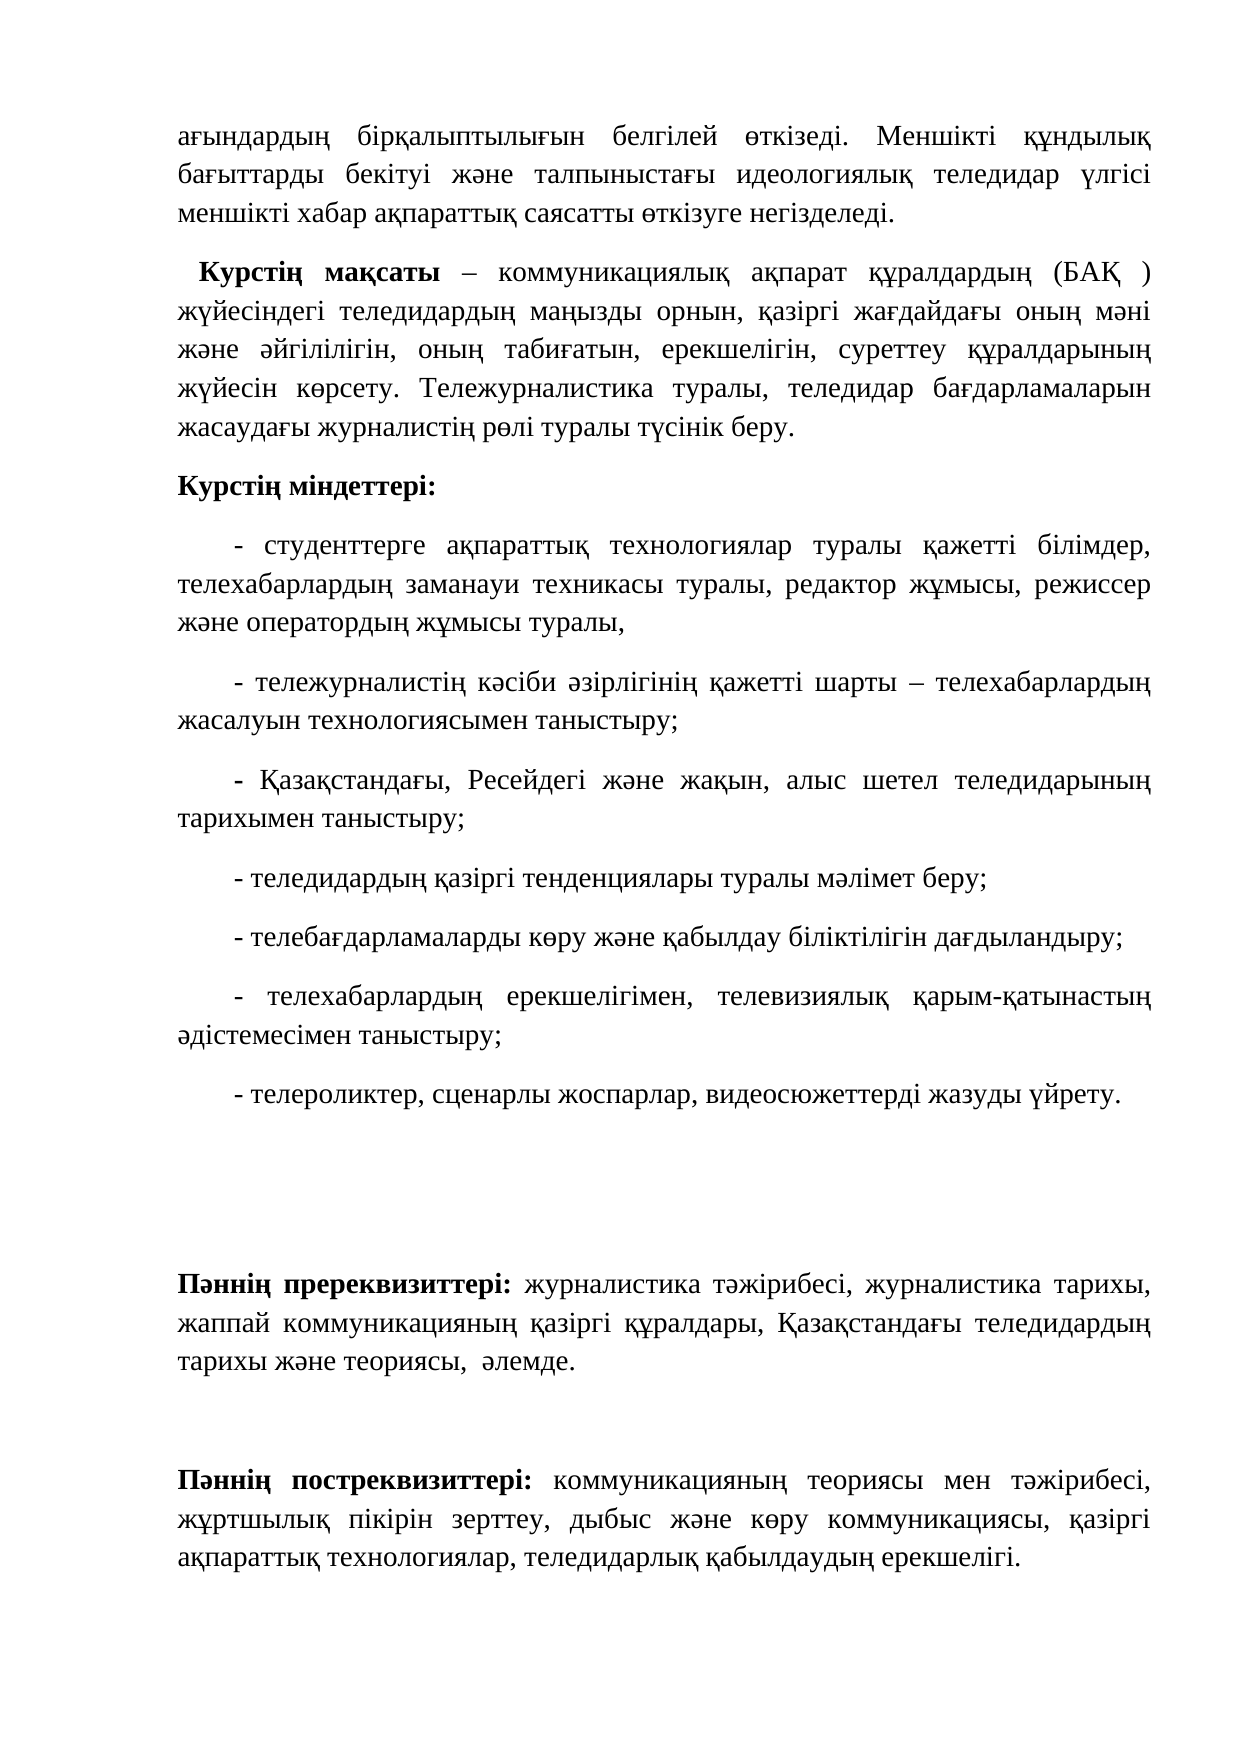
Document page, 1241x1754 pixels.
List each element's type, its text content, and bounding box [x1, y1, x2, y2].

text - телероликтер, сценарлы жоспарлар, видеосюжеттерді жазуды үйрету. [177, 1076, 1152, 1110]
text Пәннің пререквизиттері: журналистика тәжірибесі, журналистика тарихы, жаппай коммуникацияның қазiргi құралдары, Қазақстандағы теледидардың тарихы және теориясы, әлемде. [177, 1266, 1152, 1377]
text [177, 118, 1152, 229]
text - телебағдарламаларды көру және қабылдау біліктілігін дағдыландыру; [177, 919, 1152, 953]
text - теледидардың қазіргі тенденциялары туралы мәлімет беру; [177, 860, 1152, 893]
text - телехабарлардың ерекшелігімен, телевизиялық қарым-қатынастың әдістемесімен таныстыру; [177, 978, 1152, 1051]
text - Қазақстандағы, Ресейдегi және жақын, алыс шетел теледидарының тарихымен таныстыру; [177, 762, 1152, 834]
text - студенттерге ақпараттық технологиялар туралы қажеттi бiлiмдер, телехабарлардың заманауи техникасы туралы, редактор жұмысы, режиссер және оператордың жұмысы туралы, [177, 527, 1152, 638]
text Курстің мақсаты – коммуникациялық ақпарат құралдардың (БАҚ ) жүйесiндегi теледидардың маңызды орнын, қазiргi жағдайдағы оның мәнi және әйгілілiгiн, оның табиғатын, ерекшелiгiн, суреттеу құралдарының жүйесiн көрсету. Тележурналистика туралы, теледидар бағдарламаларын жасаудағы журналистің рөлi туралы түсінік беру. [177, 254, 1152, 442]
text Пәннің постреквизиттері: коммуникацияның теориясы мен тәжiрибесi, жұртшылық пiкiрiн зерттеу, дыбыс және көру коммуникациясы, қазiргi ақпараттық технологиялар, теледидарлық қабылдаудың ерекшелігі. [177, 1462, 1152, 1573]
text Курстiң міндеттері: [177, 468, 1152, 502]
text - тележурналистің кәсiби әзiрлiгiнiң қажетті шарты – телехабарлардың жасалуын технологиясымен таныстыру; [177, 664, 1152, 736]
